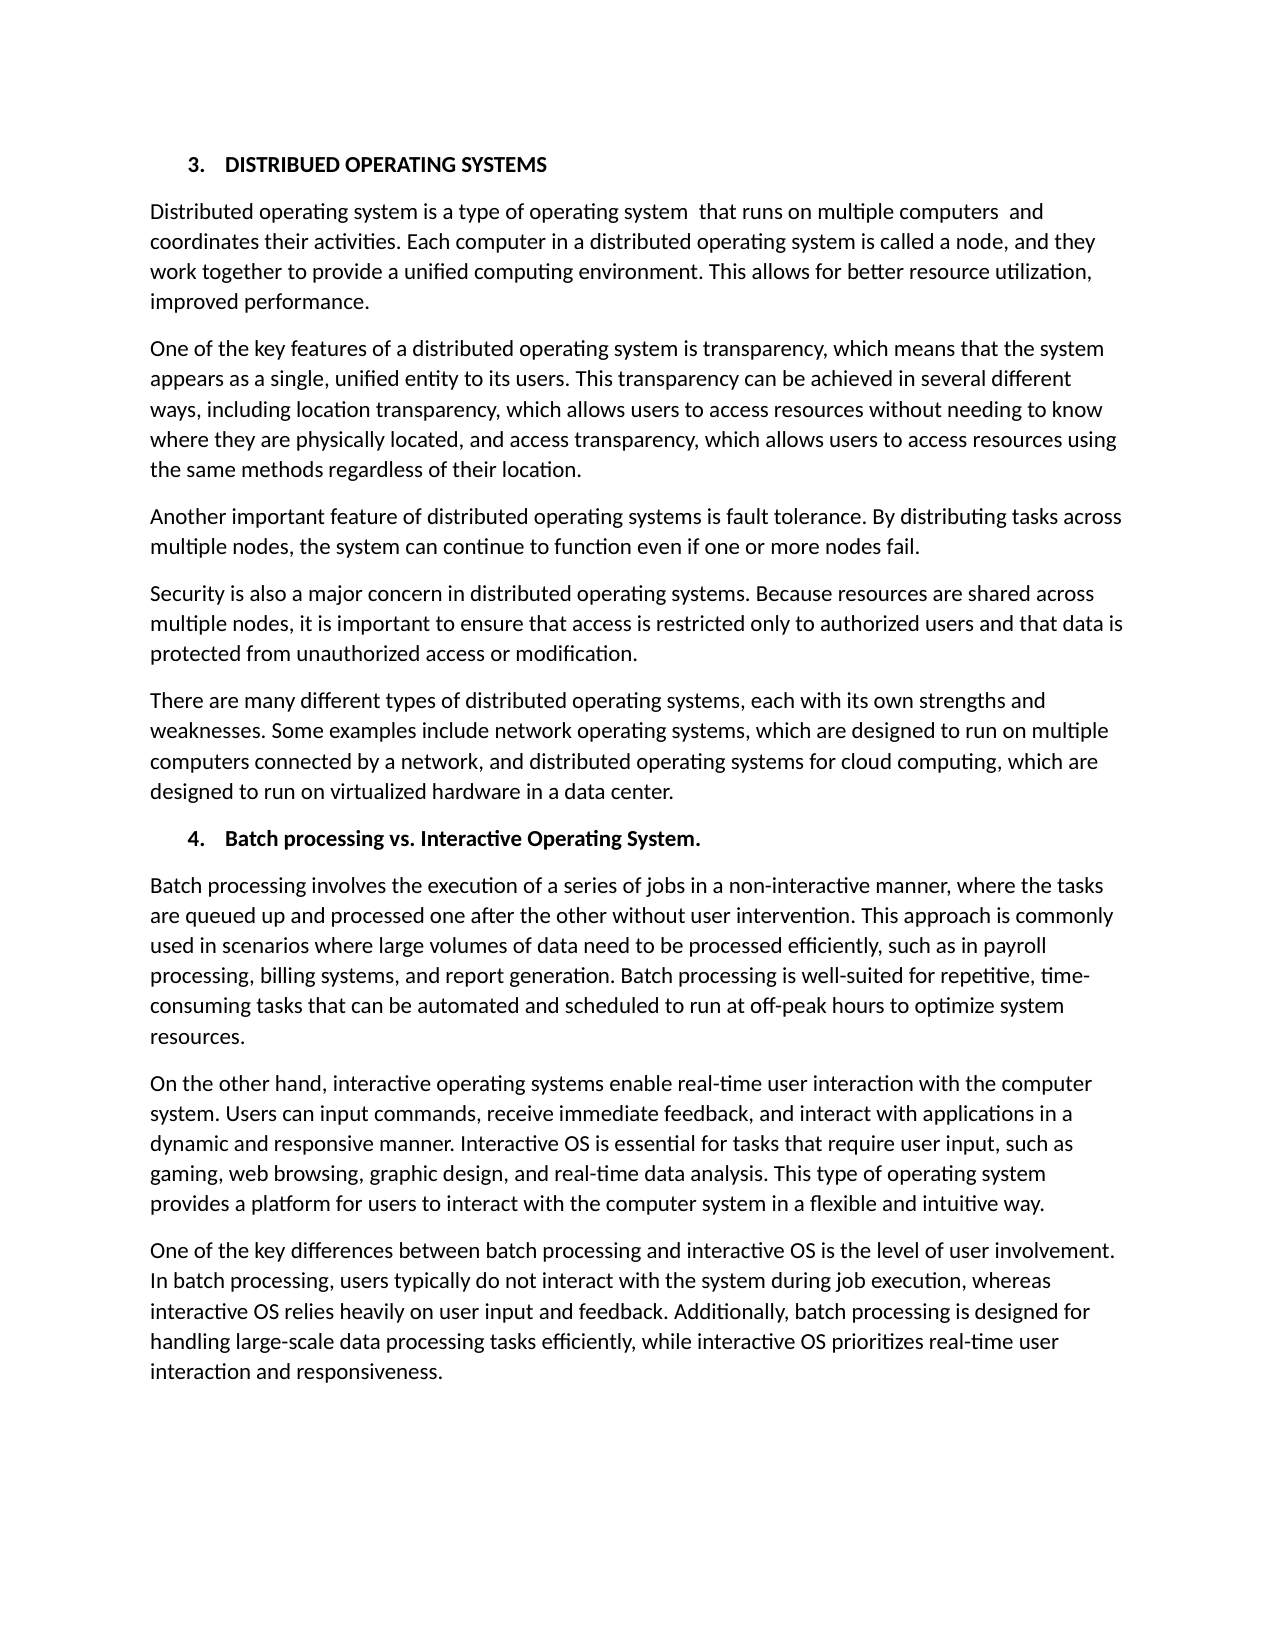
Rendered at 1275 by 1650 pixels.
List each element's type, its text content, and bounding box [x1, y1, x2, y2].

text Batch processing involves the execution of a series of jobs in a non-interactive manner, where the tasks are queued up and processed one after the other without user intervention. This approach is commonly used in scenarios where large volumes of data need to be processed efficiently, such as in payroll processing, billing systems, and report generation. Batch processing is well-suited for repetitive, time-consuming tasks that can be automated and scheduled to run at off-peak hours to optimize system resources. [150, 871, 1125, 1050]
text Another important feature of distributed operating systems is fault tolerance. By distributing tasks across multiple nodes, the system can continue to function even if one or more nodes fail. [150, 502, 1125, 560]
text One of the key differences between batch processing and interactive OS is the level of user involvement. In batch processing, users typically do not interact with the system during job execution, whereas interactive OS relies heavily on user input and feedback. Additionally, batch processing is designed for handling large-scale data processing tasks efficiently, while interactive OS prioritizes real-time user interaction and responsiveness. [150, 1236, 1125, 1385]
text Security is also a major concern in distributed operating systems. Because resources are shared across multiple nodes, it is important to ensure that access is restricted only to authorized users and that data is protected from unauthorized access or modification. [150, 579, 1125, 668]
text On the other hand, interactive operating systems enable real-time user interaction with the computer system. Users can input commands, receive immediate feedback, and interact with applications in a dynamic and responsive manner. Interactive OS is essential for tasks that require user input, such as gaming, web browsing, graphic design, and real-time data analysis. This type of operating system provides a platform for users to interact with the computer system in a flexible and intuitive way. [150, 1069, 1125, 1218]
list Batch processing vs. Interactive Operating System. [187, 824, 1125, 852]
text One of the key features of a distributed operating system is transparency, which means that the system appears as a single, unified entity to its users. This transparency can be achieved in several different ways, including location transparency, which allows users to access resources without needing to know where they are physically located, and access transparency, which allows users to access resources using the same methods regardless of their location. [150, 334, 1125, 483]
text There are many different types of distributed operating systems, each with its own strengths and weaknesses. Some examples include network operating systems, which are designed to run on multiple computers connected by a network, and distributed operating systems for cloud computing, which are designed to run on virtualized hardware in a data center. [150, 686, 1125, 805]
list DISTRIBUED OPERATING SYSTEMS [187, 150, 1125, 178]
text Distributed operating system is a type of operating system that runs on multiple computers and coordinates their activities. Each computer in a distributed operating system is called a node, and they work together to provide a unified computing environment. This allows for better resource utilization, improved performance. [150, 197, 1125, 316]
